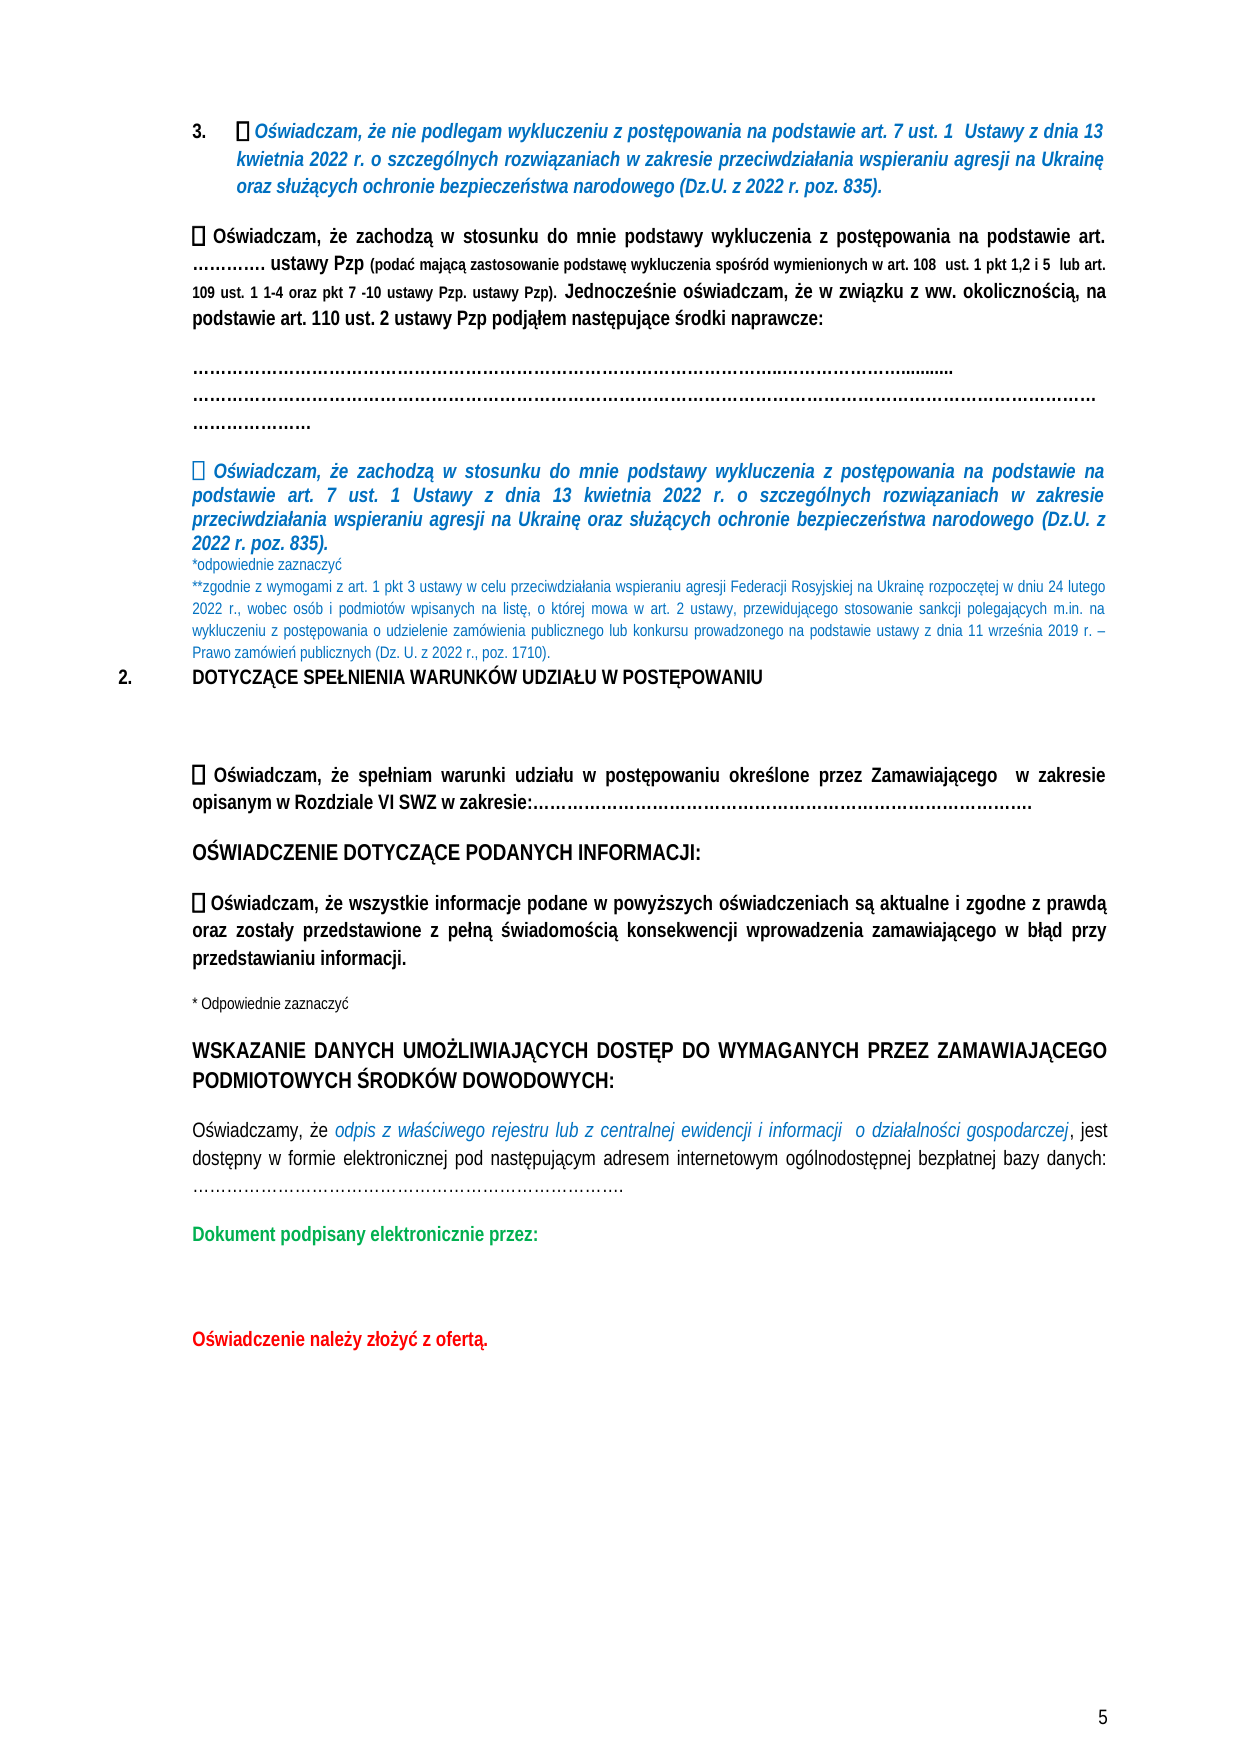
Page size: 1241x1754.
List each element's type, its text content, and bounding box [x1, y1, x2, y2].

text Oświadczamy, że odpis z właściwego rejestru lub z centralnej ewidencji i informacji o działalności gospodarczej, jest dostępny w formie elektronicznej pod następującym adresem internetowym ogólnodostępnej bezpłatnej bazy danych: …………………………………………………………………. [192, 1118, 1107, 1197]
text 2. DOTYCZĄCE SPEŁNIENIA WARUNKÓW UDZIAŁU W POSTĘPOWANIU [118, 665, 1107, 689]
text …………………………………………………………………………………………..…………………...........……………………………………………………………………………………………………………………………………………………………… [192, 354, 1107, 433]
text ⎕ Oświadczam, że zachodzą w stosunku do mnie podstawy wykluczenia z postępowania na podstawie art. …………. ustawy Pzp (podać mającą zastosowanie podstawę wykluczenia spośród wymienionych w art. 108 ust. 1 pkt 1,2 i 5 lub art. 109 ust. 1 1-4 oraz pkt 7 -10 ustawy Pzp. ustawy Pzp). Jednocześnie oświadczam, że w związku z ww. okolicznością, na podstawie art. 110 ust. 2 ustawy Pzp podjąłem następujące środki naprawcze: [192, 223, 1107, 330]
text *odpowiednie zaznaczyć [192, 555, 1107, 574]
text * Odpowiednie zaznaczyć [192, 994, 1107, 1013]
text WSKAZANIE DANYCH UMOŻLIWIAJĄCYCH DOSTĘP DO WYMAGANYCH PRZEZ ZAMAWIAJĄCEGO PODMIOTOWYCH ŚRODKÓW DOWODOWYCH: [192, 1037, 1107, 1093]
text Dokument podpisany elektronicznie przez: [192, 1222, 1107, 1246]
text OŚWIADCZENIE DOTYCZĄCE PODANYCH INFORMACJI: [192, 838, 1107, 865]
text **zgodnie z wymogami z art. 1 pkt 3 ustawy w celu przeciwdziałania wspieraniu agresji Federacji Rosyjskiej na Ukrainę rozpoczętej w dniu 24 lutego 2022 r., wobec osób i podmiotów wpisanych na listę, o której mowa w art. 2 ustawy, przewidującego stosowanie sankcji polegających m.in. na wykluczeniu z postępowania o udzielenie zamówienia publicznego lub konkursu prowadzonego na podstawie ustawy z dnia 11 września 2019 r. – Prawo zamówień publicznych (Dz. U. z 2022 r., poz. 1710). [192, 577, 1107, 662]
text ⎕ Oświadczam, że zachodzą w stosunku do mnie podstawy wykluczenia z postępowania na podstawie na podstawie art. 7 ust. 1 Ustawy z dnia 13 kwietnia 2022 r. o szczególnych rozwiązaniach w zakresie przeciwdziałania wspieraniu agresji na Ukrainę oraz służących ochronie bezpieczeństwa narodowego (Dz.U. z 2022 r. poz. 835). [192, 458, 1107, 555]
text 3. ⎕ Oświadczam, że nie podlegam wykluczeniu z postępowania na podstawie art. 7 ust. 1 Ustawy z dnia 13 kwietnia 2022 r. o szczególnych rozwiązaniach w zakresie przeciwdziałania wspieraniu agresji na Ukrainę oraz służących ochronie bezpieczeństwa narodowego (Dz.U. z 2022 r. poz. 835). [192, 118, 1107, 198]
text Oświadczenie należy złożyć z ofertą. [192, 1327, 1097, 1351]
text ⎕ Oświadczam, że wszystkie informacje podane w powyższych oświadczeniach są aktualne i zgodne z prawdą oraz zostały przedstawione z pełną świadomością konsekwencji wprowadzenia zamawiającego w błąd przy przedstawianiu informacji. [192, 889, 1107, 969]
text ⎕ Oświadczam, że spełniam warunki udziału w postępowaniu określone przez Zamawiającego w zakresie opisanym w Rozdziale VI SWZ w zakresie:……………………………………………………………………………. [192, 761, 1107, 814]
